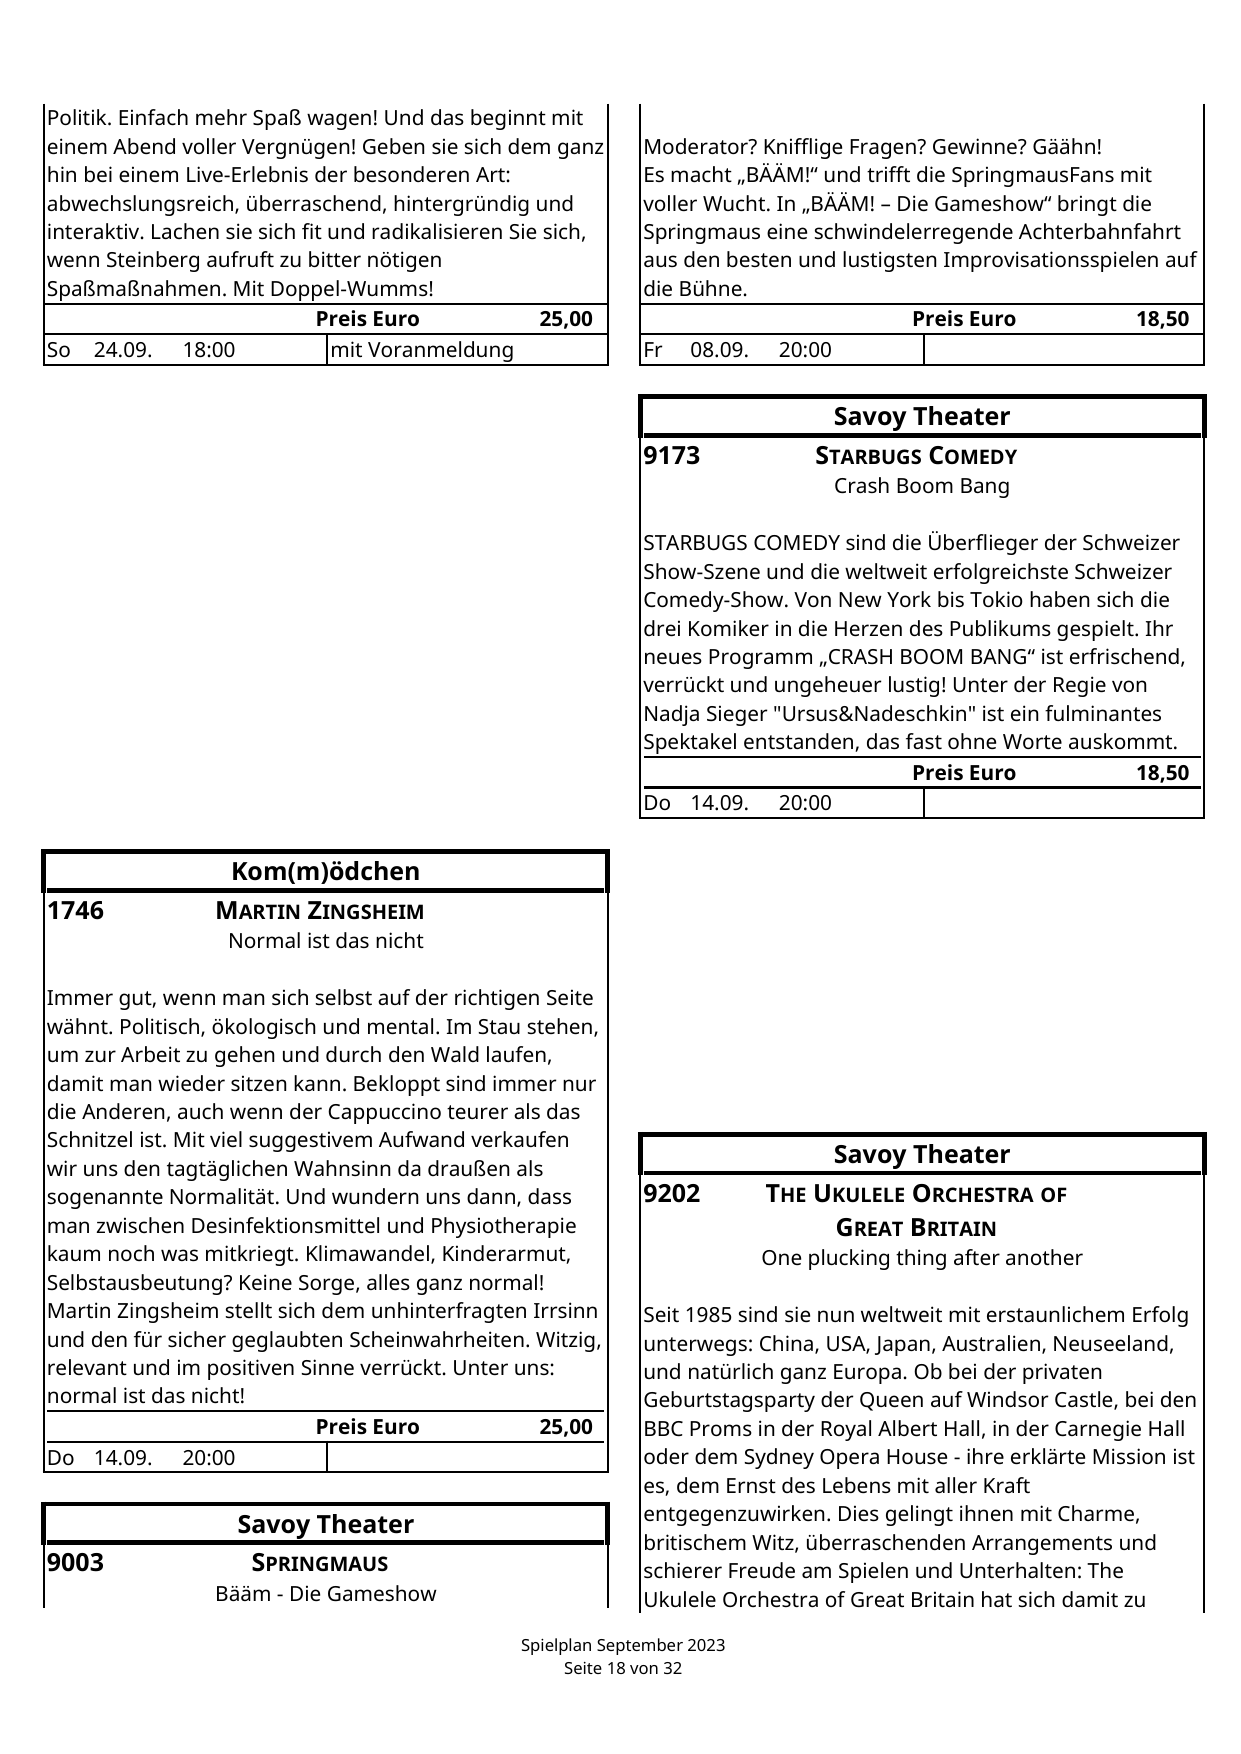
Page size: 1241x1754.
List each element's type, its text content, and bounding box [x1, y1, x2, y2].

table_cell [45, 305, 312, 333]
table_cell [925, 786, 1203, 817]
table_cell 24.09. [91, 335, 179, 363]
table_cell [45, 1410, 312, 1441]
table_cell [253, 335, 326, 363]
table_cell 20:00 [776, 335, 850, 363]
table_cell 9202 [641, 1172, 761, 1243]
table_cell [641, 305, 909, 333]
table_cell 14.09. [91, 1443, 179, 1471]
table_cell Fr [641, 335, 687, 363]
table_cell [328, 1441, 607, 1471]
table_header Savoy Theater [46, 1506, 605, 1540]
table_cell 9003 [45, 1540, 165, 1579]
table_cell 20:00 [776, 789, 850, 817]
table_cell [850, 335, 923, 363]
table_cell 9173 [641, 434, 761, 472]
table_cell Crash Boom Bang STARBUGS COMEDY sind die Überflieger der Schweizer Show-Szene und die weltweit erfolgreichste Schweizer Comedy-Show. Von New York bis Tokio haben sich die drei Komiker in die Herzen des Publikums gespielt. Ihr neues Programm „CRASH BOOM BANG“ ist erfrischend, verrückt und ungeheuer lustig! Unter der Regie von Nadja Sieger "Ursus&Nadeschkin" ist ein fulminantes Spektakel entstanden, das fast ohne Worte auskommt. [641, 472, 1203, 756]
table_cell Do [45, 1441, 91, 1471]
table_cell Preis Euro 25,00 [313, 1410, 607, 1441]
table_cell Normal ist das nicht Immer gut, wenn man sich selbst auf der richtigen Seite wähnt. Politisch, ökologisch und mental. Im Stau stehen, um zur Arbeit zu gehen und durch den Wald laufen, damit man wieder sitzen kann. Bekloppt sind immer nur die Anderen, auch wenn der Cappuccino teurer als das Schnitzel ist. Mit viel suggestivem Aufwand verkaufen wir uns den tagtäglichen Wahnsinn da draußen als sogenannte Normalität. Und wundern uns dann, dass man zwischen Desinfektionsmittel und Physiotherapie kaum noch was mitkriegt. Klimawandel, Kinderarmut, Selbstausbeutung? Keine Sorge, alles ganz normal! Martin Zingsheim stellt sich dem unhinterfragten Irrsinn und den für sicher geglaubten Scheinwahrheiten. Witzig, relevant und im positiven Sinne verrückt. Unter uns: normal ist das nicht! [45, 927, 607, 1410]
table_cell Preis Euro 25,00 [313, 305, 607, 333]
table_cell 20:00 [179, 1443, 253, 1471]
table_header Kom(m)ödchen [46, 854, 605, 888]
table_cell [641, 756, 909, 786]
table_cell So [45, 335, 91, 363]
table_cell [1071, 433, 1203, 472]
table_cell [253, 1443, 326, 1471]
table_cell Preis Euro 18,50 [909, 756, 1203, 786]
table_cell [850, 789, 923, 817]
table_cell 08.09. [687, 335, 776, 363]
table_cell Do [641, 786, 687, 817]
table_header Savoy Theater [643, 399, 1202, 433]
table_cell [475, 888, 607, 927]
table_cell mit Voranmeldung [328, 335, 607, 363]
table_cell 14.09. [687, 789, 776, 817]
table_cell [925, 335, 1203, 363]
table_cell 18:00 [179, 335, 253, 363]
table_cell Bääm - Die Gameshow Moderator? Knifflige Fragen? Gewinne? Gäähn! Es macht „BÄÄM!“ und trifft die SpringmausFans mit voller Wucht. In „BÄÄM! – Die Gameshow“ bringt die Springmaus eine schwindelerregende Achterbahnfahrt aus den besten und lustigsten Improvisationsspielen auf die Bühne. [641, 104, 1203, 302]
table_cell Preis Euro 18,50 [909, 305, 1203, 333]
table_cell [475, 1540, 607, 1579]
table_cell 1746 [45, 888, 165, 927]
table_cell [1071, 1171, 1203, 1243]
table_header Savoy Theater [643, 1137, 1202, 1171]
